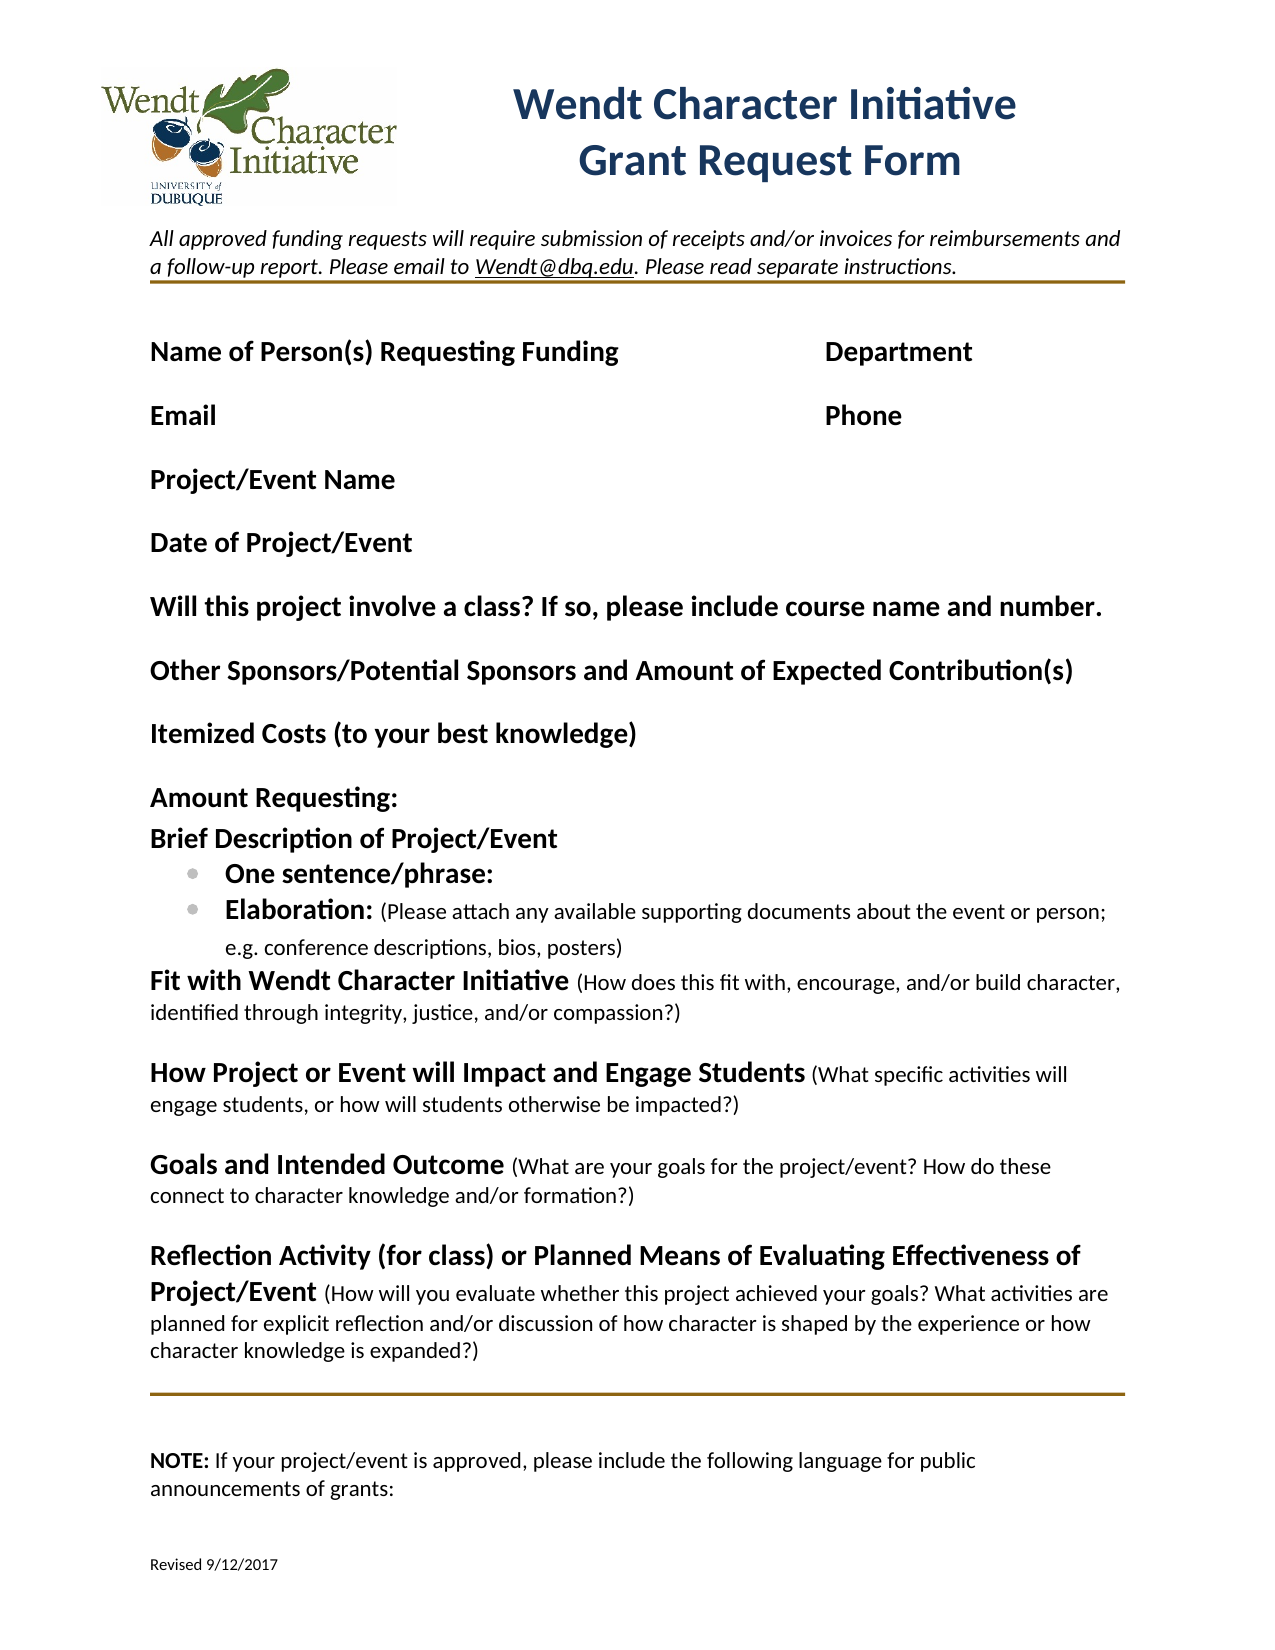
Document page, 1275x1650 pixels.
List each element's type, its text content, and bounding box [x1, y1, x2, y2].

text Itemized Costs (to your best knowledge) [150, 715, 1125, 751]
text Brief Description of Project/Event [150, 820, 1125, 856]
text NOTE: If your project/event is approved, please include the following language for public announcements of grants: [150, 1446, 1125, 1502]
text All approved funding requests will require submission of receipts and/or invoices for reimbursements and a follow-up report. Please email to Wendt@dbq.edu. Please read separate instructions. [150, 224, 1125, 280]
text Reflection Activity (for class) or Planned Means of Evaluating Effectiveness of Project/Event (How will you evaluate whether this project achieved your goals? What activities are planned for explicit reflection and/or discussion of how character is shaped by the experience or how character knowledge is expanded?) [150, 1237, 1125, 1365]
text Goals and Intended Outcome (What are your goals for the project/event? How do these connect to character knowledge and/or formation?) [150, 1146, 1125, 1209]
text Amount Requesting: [150, 779, 1125, 814]
text Date of Project/Event [150, 524, 1125, 560]
text Email Phone [150, 397, 1125, 433]
text How Project or Event will Impact and Engage Students (What specific activities will engage students, or how will students otherwise be impacted?) [150, 1054, 1125, 1118]
text Name of Person(s) Requesting Funding Department [150, 333, 1125, 369]
text Other Sponsors/Potential Sponsors and Amount of Expected Contribution(s) [150, 652, 1125, 687]
text Will this project involve a class? If so, please include course name and number. [150, 588, 1125, 624]
list One sentence/phrase: [187, 856, 1125, 891]
text Fit with Wendt Character Initiative (How does this fit with, encourage, and/or build character, identified through integrity, justice, and/or compassion?) [150, 962, 1125, 1026]
picture [101, 67, 397, 206]
list Elaboration: (Please attach any available supporting documents about the event or person; e.g. conference descriptions, bios, posters) [187, 891, 1125, 962]
text Project/Event Name [150, 461, 1125, 496]
text Wendt Character Initiative Grant Request Form [397, 75, 1125, 187]
